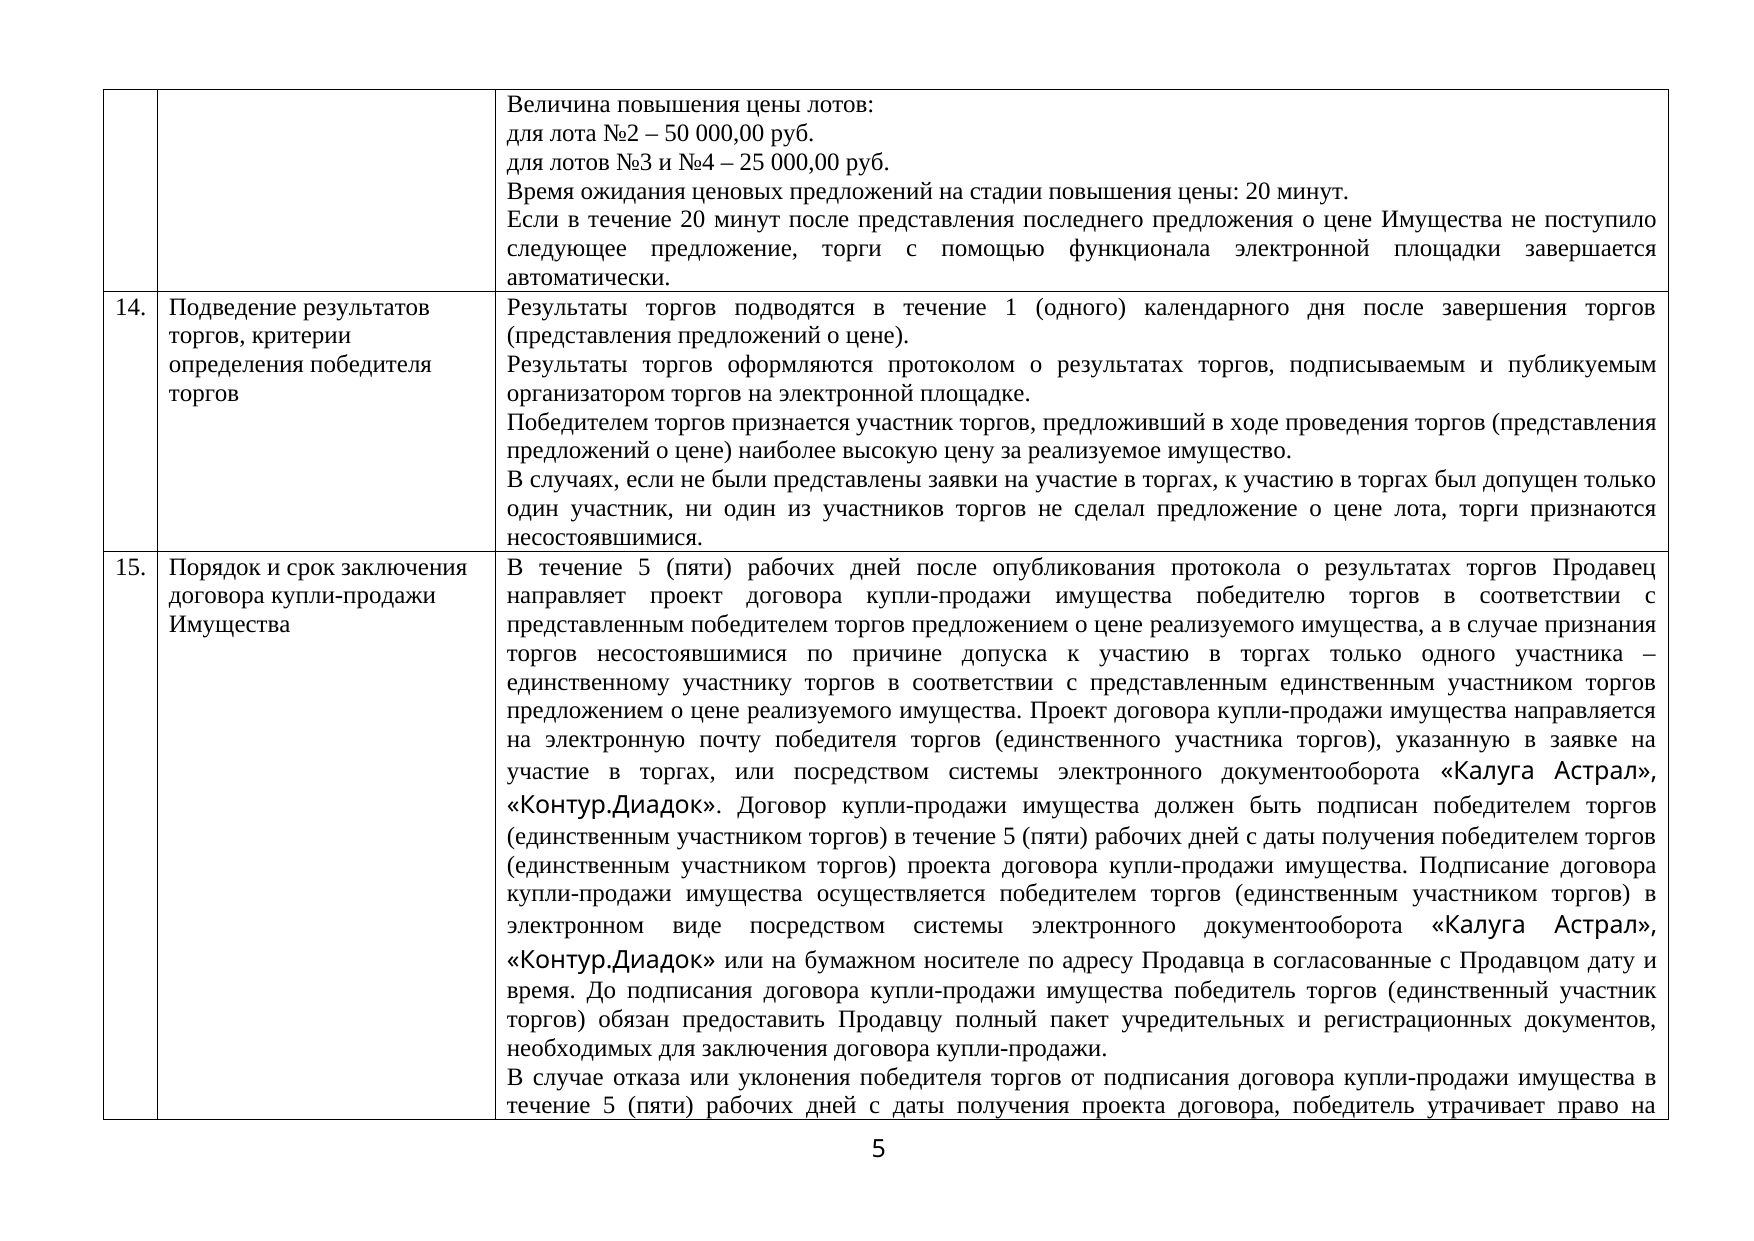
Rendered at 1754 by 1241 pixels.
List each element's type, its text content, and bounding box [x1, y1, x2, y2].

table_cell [158, 90, 495, 291]
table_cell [496, 552, 1668, 1119]
table_cell [104, 292, 157, 551]
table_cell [496, 90, 1668, 291]
table_cell [104, 552, 157, 1119]
table_cell [104, 90, 157, 291]
table_cell Результаты торгов подводятся в течение 1 (одного) календарного дня после завершения торгов (представления предложений о цене). Результаты торгов оформляются протоколом о результатах торгов, подписываемым и публикуемым организатором торгов на электронной площадке. Победителем торгов признается участник торгов, предложивший в ходе проведения торгов (представления предложений о цене) наиболее высокую цену за реализуемое имущество. В случаях, если не были представлены заявки на участие в торгах, к участию в торгах был допущен только один участник, ни один из участников торгов не сделал предложение о цене лота, торги признаются несостоявшимися. [496, 292, 1668, 551]
table_cell Подведение результатов торгов, критерии определения победителя торгов [158, 292, 495, 551]
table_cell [158, 552, 495, 1119]
